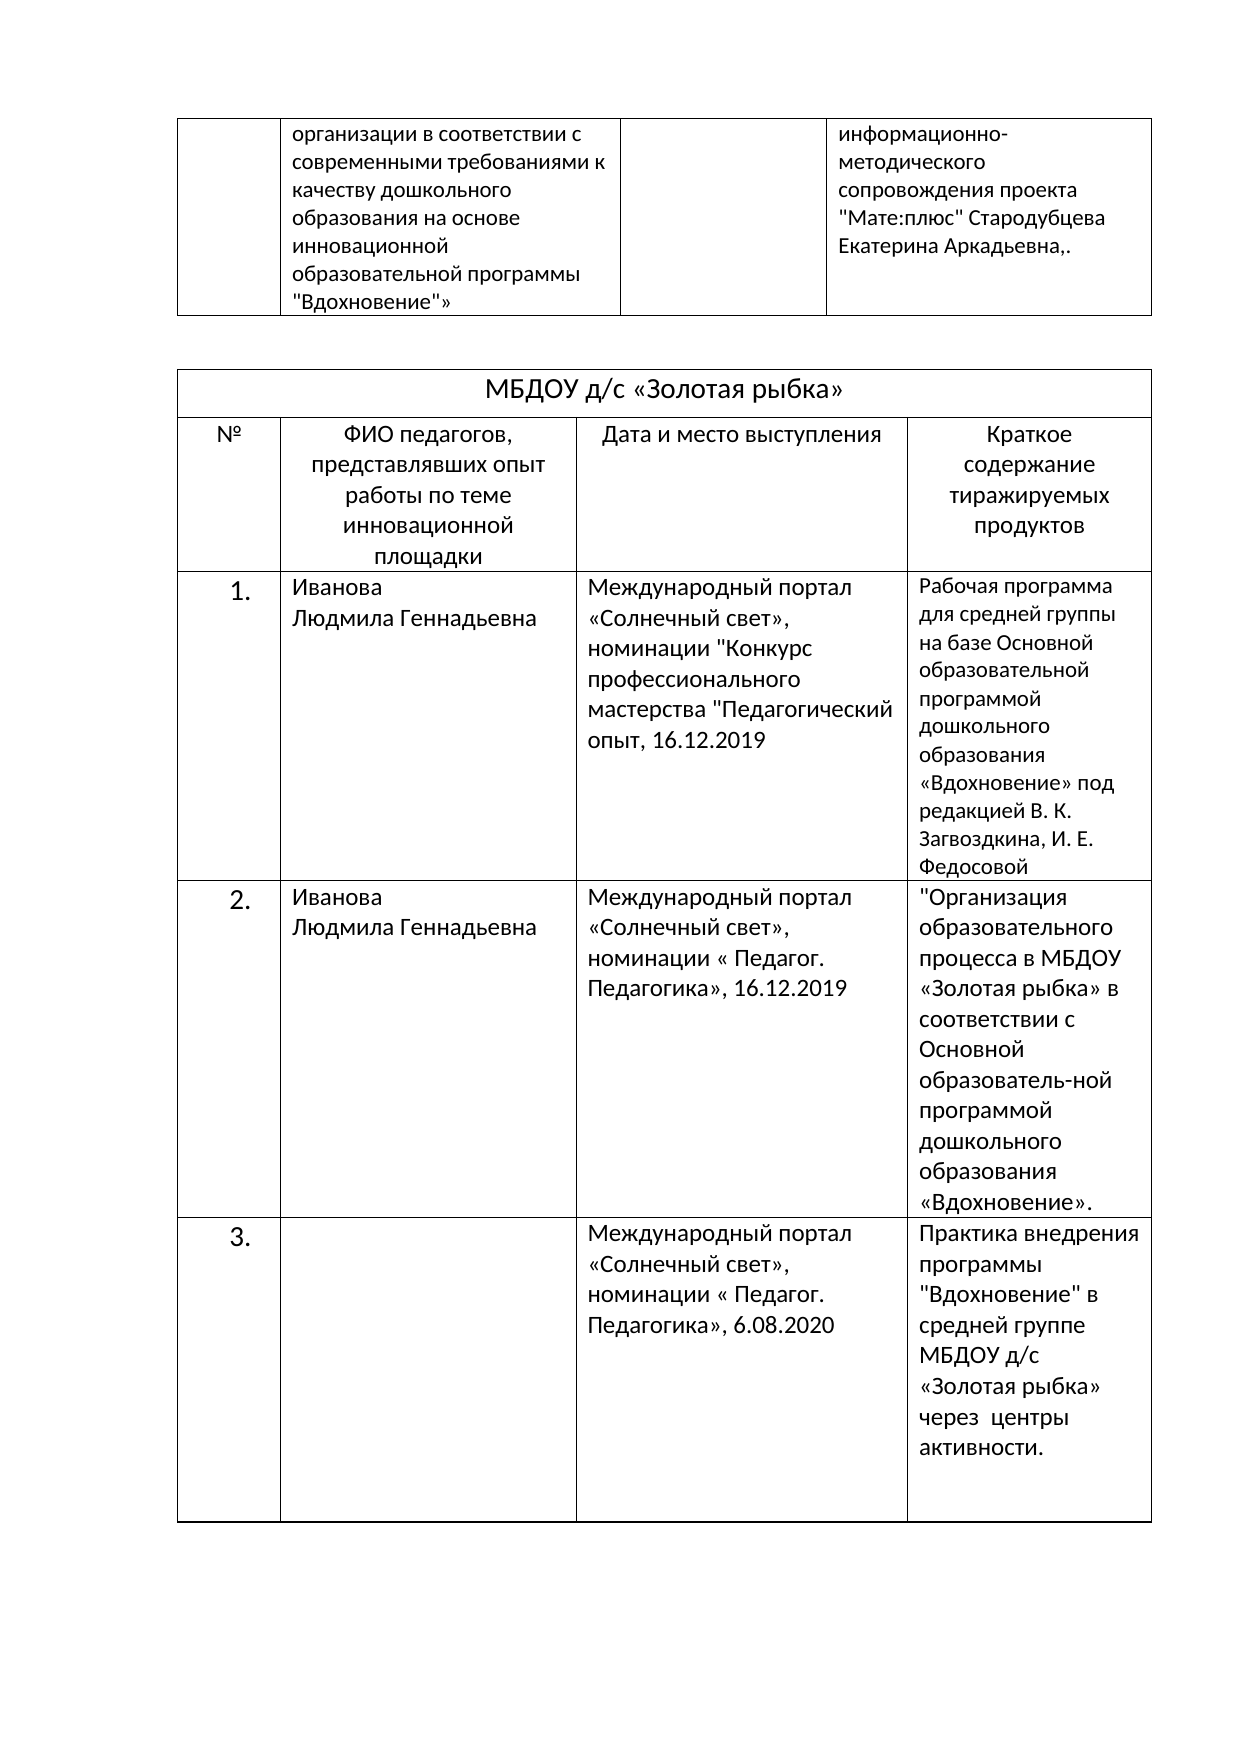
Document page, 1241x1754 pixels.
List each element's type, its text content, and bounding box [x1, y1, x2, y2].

table_cell Практика внедрения программы "Вдохновение" в средней группе МБДОУ д/с «Золотая рыбка» через центры активности. [908, 1218, 1151, 1521]
table_cell Международный портал «Солнечный свет», номинации "Конкурс профессионального мастерства "Педагогический опыт, 16.12.2019 [577, 572, 907, 880]
table_header МБДОУ д/с «Золотая рыбка» [178, 370, 1151, 417]
table_cell Рабочая программа для средней группы на базе Основной образовательной программой дошкольного образования «Вдохновение» под редакцией В. К. Загвоздкина, И. Е. Федосовой [908, 572, 1151, 880]
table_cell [621, 119, 826, 315]
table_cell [827, 119, 1151, 315]
table_cell № [178, 418, 280, 571]
table_cell Иванова Людмила Геннадьевна [281, 881, 576, 1217]
table_cell Краткое содержание тиражируемых продуктов [908, 418, 1151, 571]
table_cell ФИО педагогов, представлявших опыт работы по теме инновационной площадки [281, 418, 576, 571]
table_cell [281, 1218, 576, 1521]
table_cell Дата и место выступления [577, 418, 907, 571]
table_cell [178, 572, 280, 880]
table_cell 6. [178, 119, 280, 315]
table_cell [178, 1218, 280, 1521]
table_cell Иванова Людмила Геннадьевна [281, 572, 576, 880]
table_cell Международный портал «Солнечный свет», номинации « Педагог. Педагогика», 6.08.2020 [577, 1218, 907, 1521]
table_cell [178, 881, 280, 1217]
table_cell "Организация образовательного процесса в МБДОУ «Золотая рыбка» в соответствии с Основной образователь-ной программой дошкольного образования «Вдохновение». [908, 881, 1151, 1217]
table_cell Международный портал «Солнечный свет», номинации « Педагог. Педагогика», 16.12.2019 [577, 881, 907, 1217]
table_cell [281, 119, 620, 315]
